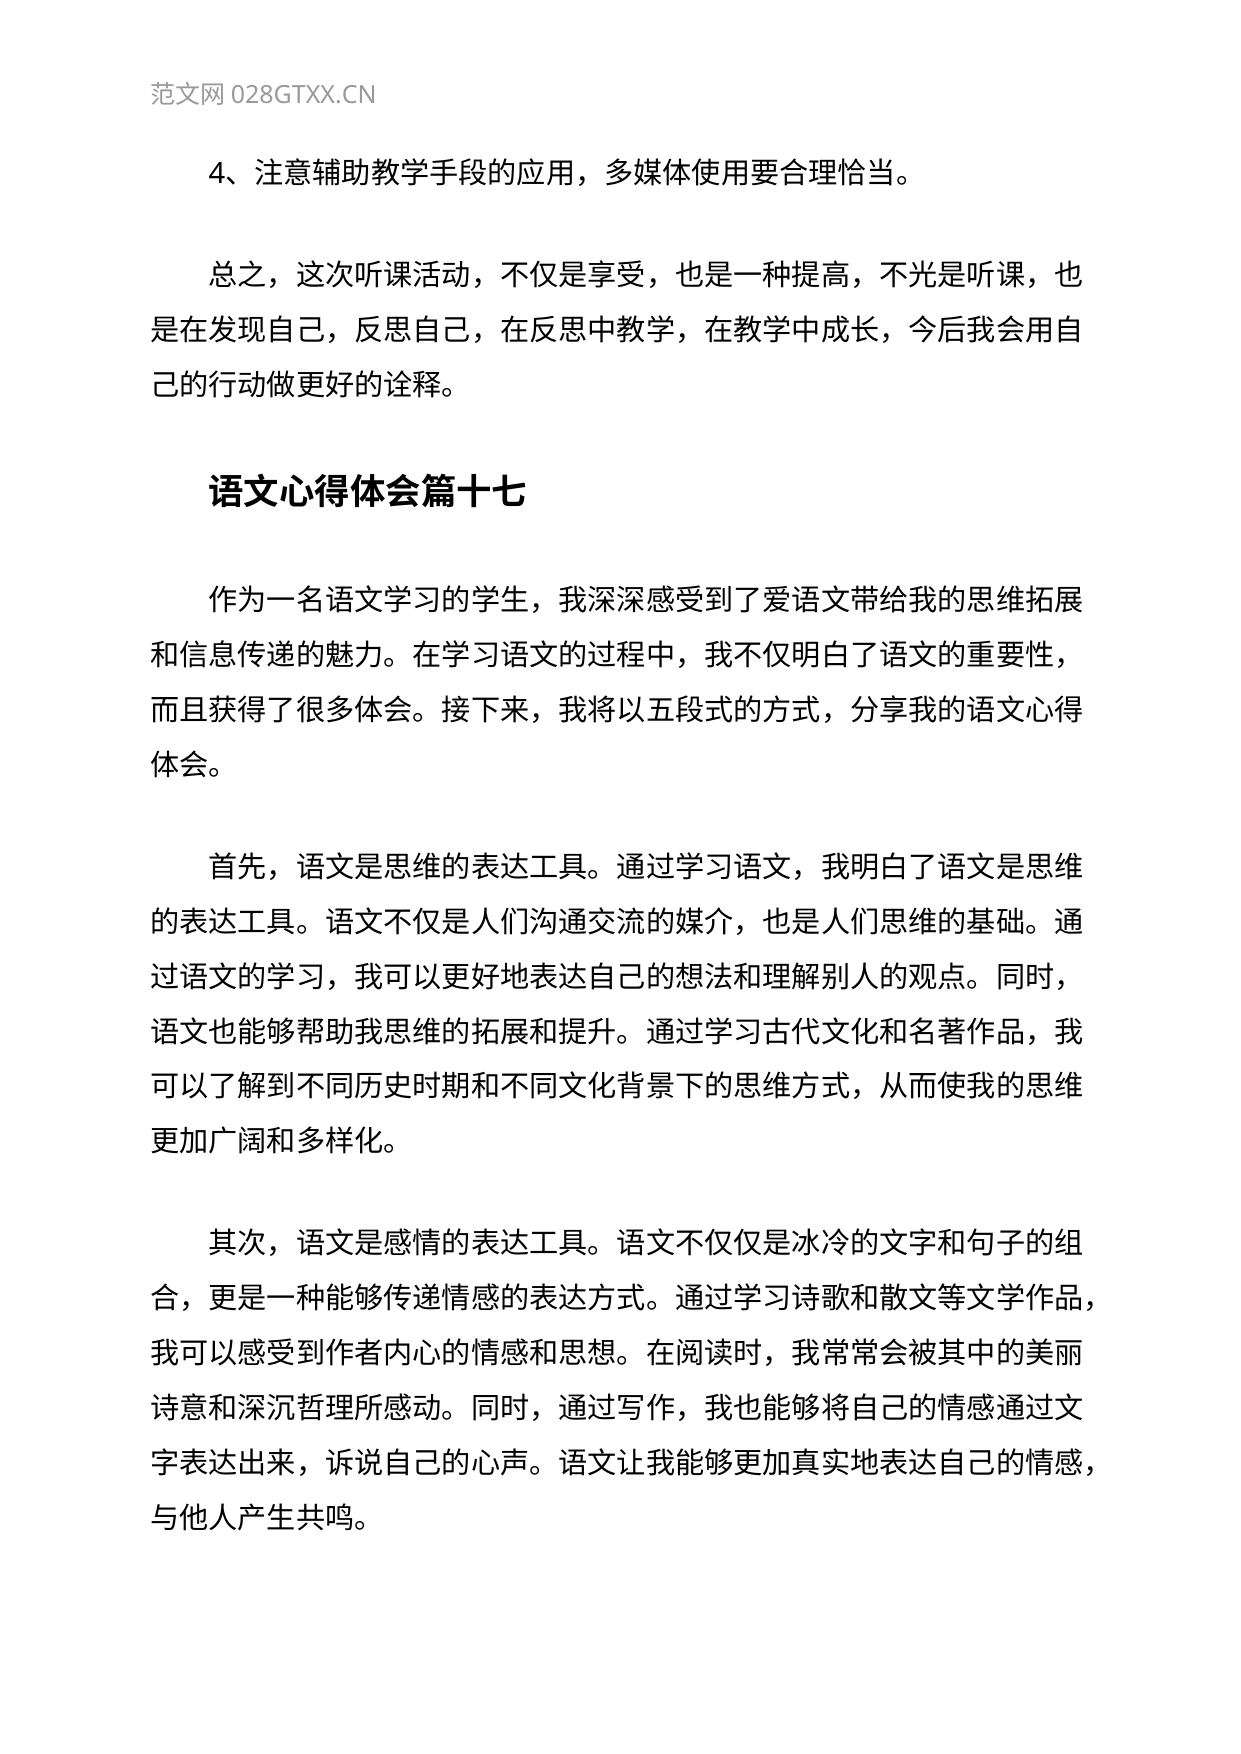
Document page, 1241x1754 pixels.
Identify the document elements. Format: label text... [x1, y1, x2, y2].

text 语文心得体会篇十七 [150, 463, 1090, 515]
text 总之，这次听课活动，不仅是享受，也是一种提高，不光是听课，也是在发现自己，反思自己，在反思中教学，在教学中成长，今后我会用自己的行动做更好的诠释。 [150, 252, 1090, 404]
text 4、注意辅助教学手段的应用，多媒体使用要合理恰当。 [150, 150, 1090, 192]
text 作为一名语文学习的学生，我深深感受到了爱语文带给我的思维拓展和信息传递的魅力。在学习语文的过程中，我不仅明白了语文的重要性，而且获得了很多体会。接下来，我将以五段式的方式，分享我的语文心得体会。 [150, 577, 1090, 784]
text 其次，语文是感情的表达工具。语文不仅仅是冰冷的文字和句子的组合，更是一种能够传递情感的表达方式。通过学习诗歌和散文等文学作品，我可以感受到作者内心的情感和思想。在阅读时，我常常会被其中的美丽诗意和深沉哲理所感动。同时，通过写作，我也能够将自己的情感通过文字表达出来，诉说自己的心声。语文让我能够更加真实地表达自己的情感，与他人产生共鸣。 [150, 1220, 1090, 1536]
text 首先，语文是思维的表达工具。通过学习语文，我明白了语文是思维的表达工具。语文不仅是人们沟通交流的媒介，也是人们思维的基础。通过语文的学习，我可以更好地表达自己的想法和理解别人的观点。同时，语文也能够帮助我思维的拓展和提升。通过学习古代文化和名著作品，我可以了解到不同历史时期和不同文化背景下的思维方式，从而使我的思维更加广阔和多样化。 [150, 843, 1090, 1160]
